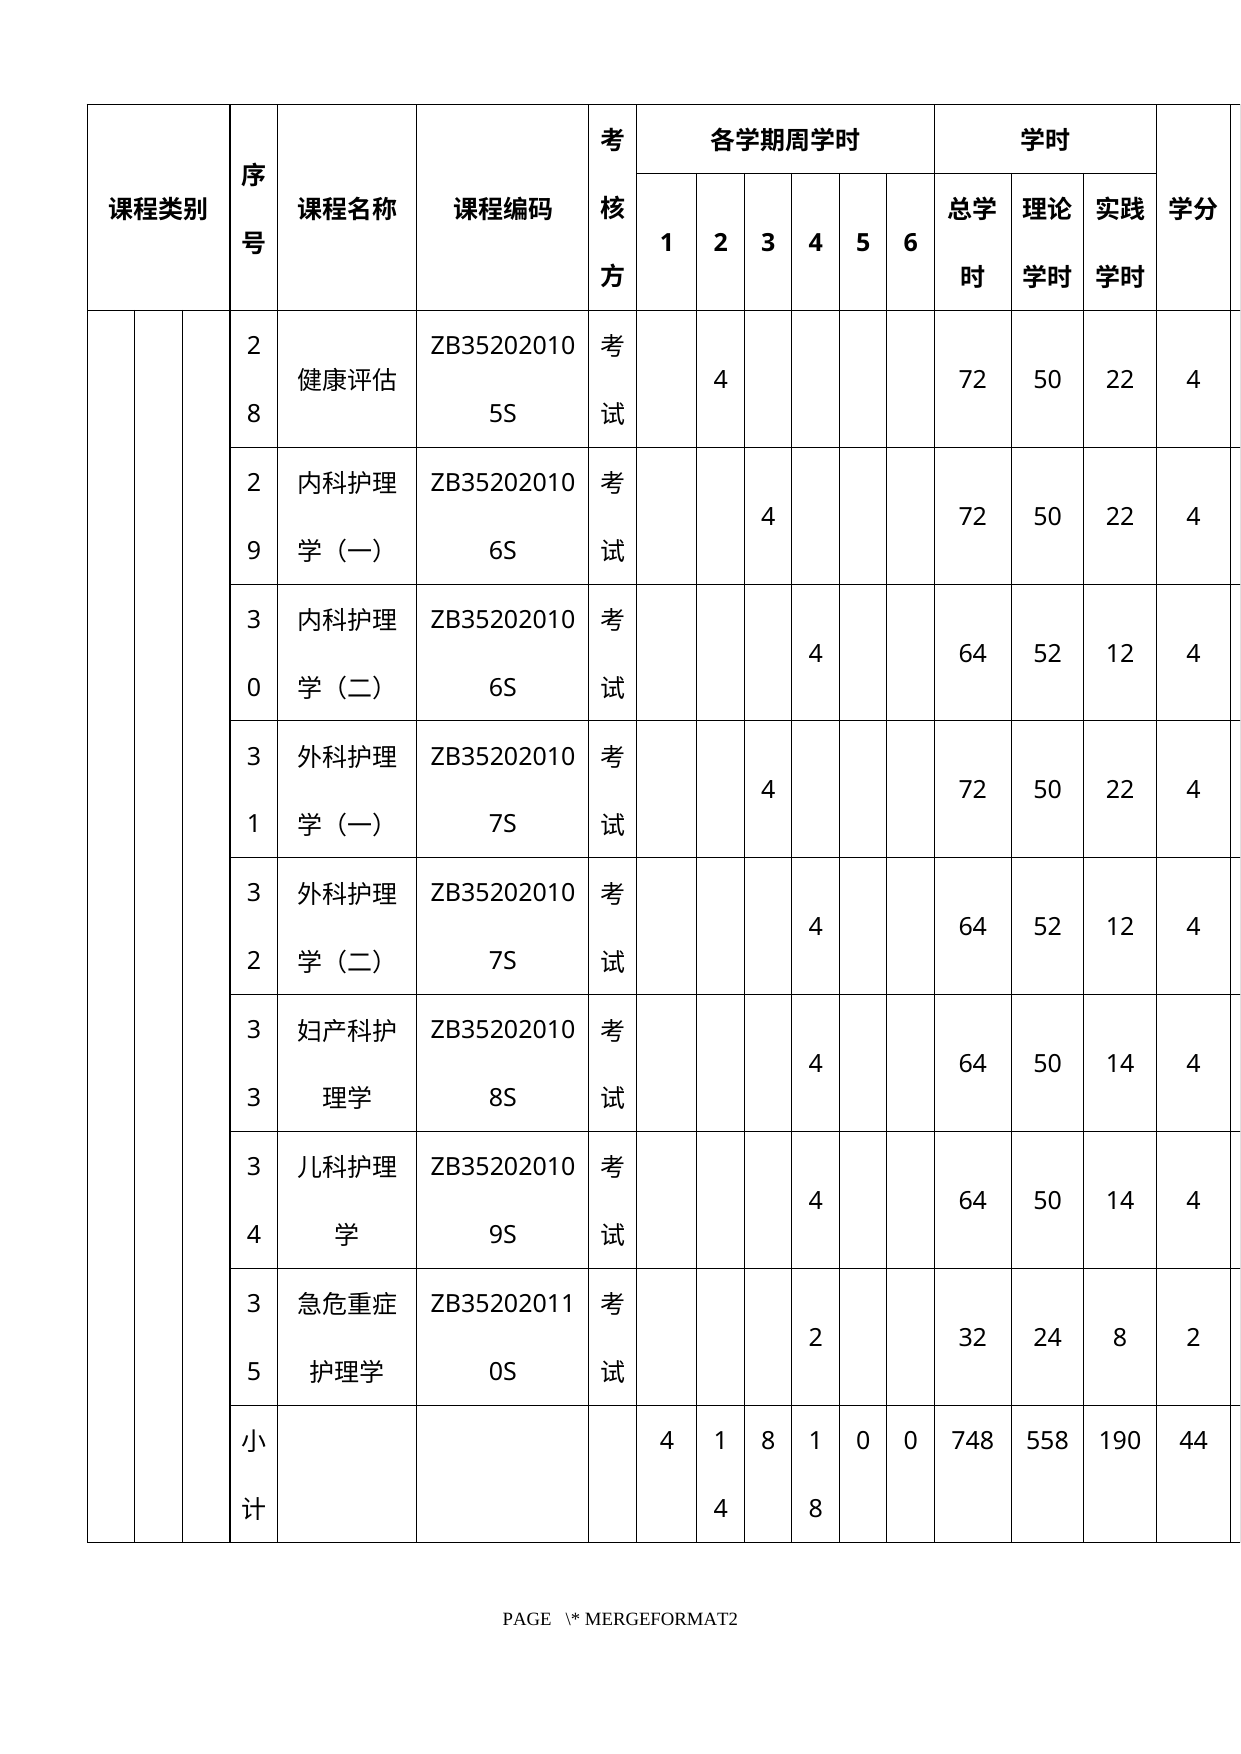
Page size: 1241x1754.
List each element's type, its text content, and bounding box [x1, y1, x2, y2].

table_cell 32 [935, 1269, 1011, 1405]
table_cell [697, 721, 744, 857]
table_cell [697, 448, 744, 583]
table_cell 32 [231, 858, 277, 994]
table_cell 4 [1157, 311, 1230, 447]
table_cell 0 [887, 1406, 934, 1542]
table_cell 8 [1084, 1269, 1156, 1405]
table_cell [1231, 1269, 1240, 1405]
table_cell ZB352020107S [417, 858, 588, 994]
table_cell ZB352020106S [417, 585, 588, 720]
table_cell 50 [1012, 995, 1083, 1131]
table_cell [1231, 1406, 1240, 1542]
table_cell [887, 721, 934, 857]
table_cell [840, 858, 886, 994]
table_header 课程编码 [417, 105, 588, 310]
table_cell 考试 [589, 1269, 636, 1405]
table_cell ZB352020106S [417, 448, 588, 583]
table_cell ZB352020110S [417, 1269, 588, 1405]
table_cell 考试 [589, 721, 636, 857]
table_header 学分 [1157, 105, 1230, 310]
table_cell 4 [1157, 585, 1230, 720]
table_cell 4 [1157, 1132, 1230, 1268]
table_cell [887, 1269, 934, 1405]
table_cell 190 [1084, 1406, 1156, 1542]
table_cell 4 [1157, 448, 1230, 583]
table_cell [637, 311, 696, 447]
table_cell 30 [231, 585, 277, 720]
table_cell [1231, 311, 1240, 447]
table_cell 50 [1012, 1132, 1083, 1268]
table_cell 4 [792, 858, 839, 994]
table_cell [1231, 721, 1240, 857]
table_cell [697, 995, 744, 1131]
table_cell 72 [935, 311, 1011, 447]
table_cell 4 [745, 721, 791, 857]
table_cell [637, 858, 696, 994]
table_cell ZB352020109S [417, 1132, 588, 1268]
table_header 考核方式 [589, 105, 636, 310]
table_cell 50 [1012, 311, 1083, 447]
table_cell 14 [697, 1406, 744, 1542]
table_cell [745, 858, 791, 994]
table_cell [887, 1132, 934, 1268]
table_cell 72 [935, 448, 1011, 583]
table_cell 72 [935, 721, 1011, 857]
table_cell 12 [1084, 585, 1156, 720]
table_cell [792, 448, 839, 583]
table_cell 理论学时 [1012, 174, 1083, 310]
table_cell 考试 [589, 995, 636, 1131]
table_cell [840, 1132, 886, 1268]
table_cell 4 [792, 1132, 839, 1268]
table_cell 28 [231, 311, 277, 447]
table_cell 64 [935, 995, 1011, 1131]
table_cell [697, 1132, 744, 1268]
table_cell 小计 [231, 1406, 277, 1542]
table_cell [792, 721, 839, 857]
table_cell 24 [1012, 1269, 1083, 1405]
table_cell 0 [840, 1406, 886, 1542]
table_cell 4 [1157, 995, 1230, 1131]
table_cell [697, 1269, 744, 1405]
table_cell [1231, 448, 1240, 583]
table_cell [1231, 1132, 1240, 1268]
table_cell 考试 [589, 585, 636, 720]
table_cell 4 [745, 448, 791, 583]
table_cell 4 [1157, 858, 1230, 994]
table_cell [637, 585, 696, 720]
table_header 各学期周学时 [637, 105, 934, 173]
table_cell [637, 995, 696, 1131]
table_cell 748 [935, 1406, 1011, 1542]
table_cell 34 [231, 1132, 277, 1268]
table_cell 558 [1012, 1406, 1083, 1542]
table_cell [1231, 585, 1240, 720]
table_cell 52 [1012, 858, 1083, 994]
table_cell 31 [231, 721, 277, 857]
table_cell 4 [792, 995, 839, 1131]
table_cell [745, 1132, 791, 1268]
table_cell 64 [935, 1132, 1011, 1268]
table_cell [589, 1406, 636, 1542]
table_cell 2 [792, 1269, 839, 1405]
table_cell 考试 [589, 1132, 636, 1268]
table_cell 64 [935, 858, 1011, 994]
table_cell [887, 585, 934, 720]
table_cell ZB352020107S [417, 721, 588, 857]
table_header 课程名称 [278, 105, 416, 310]
table_cell [745, 995, 791, 1131]
table_cell [840, 585, 886, 720]
table_cell 考试 [589, 858, 636, 994]
table_cell [887, 448, 934, 583]
table_cell [840, 311, 886, 447]
table_cell 实践学时 [1084, 174, 1156, 310]
table_cell [745, 1269, 791, 1405]
table_cell [887, 995, 934, 1131]
table_cell 急危重症护理学 [278, 1269, 416, 1405]
table_cell [887, 311, 934, 447]
table_cell 儿科护理学 [278, 1132, 416, 1268]
table_cell [887, 858, 934, 994]
table_cell 2 [1157, 1269, 1230, 1405]
table_cell [1231, 995, 1240, 1131]
table_cell 3 [745, 174, 791, 310]
table_cell 22 [1084, 311, 1156, 447]
table_cell 29 [231, 448, 277, 583]
table_cell 22 [1084, 721, 1156, 857]
table_cell 4 [697, 311, 744, 447]
table_cell [840, 995, 886, 1131]
table_cell 外科护理学（一） [278, 721, 416, 857]
table_cell [637, 721, 696, 857]
table_cell 8 [745, 1406, 791, 1542]
table_cell ZB352020105S [417, 311, 588, 447]
table_cell [840, 448, 886, 583]
table_cell [637, 1269, 696, 1405]
table_cell [697, 585, 744, 720]
table_cell 健康评估 [278, 311, 416, 447]
table_cell 4 [637, 1406, 696, 1542]
table_cell [697, 858, 744, 994]
table_cell 内科护理学（二） [278, 585, 416, 720]
table_cell 考试 [589, 311, 636, 447]
table_cell 4 [792, 585, 839, 720]
table_cell 35 [231, 1269, 277, 1405]
table_cell [1231, 858, 1240, 994]
table_cell [792, 311, 839, 447]
table_cell 6 [887, 174, 934, 310]
table_cell 18 [792, 1406, 839, 1542]
table_cell 妇产科护理学 [278, 995, 416, 1131]
table_cell 5 [840, 174, 886, 310]
table_cell 2 [697, 174, 744, 310]
table_cell 12 [1084, 858, 1156, 994]
table_header 序号 [231, 105, 277, 310]
table_cell [745, 585, 791, 720]
table_cell 22 [1084, 448, 1156, 583]
table_cell 44 [1157, 1406, 1230, 1542]
table_cell 4 [1157, 721, 1230, 857]
table_cell [417, 1406, 588, 1542]
table_cell 50 [1012, 448, 1083, 583]
table_cell [278, 1406, 416, 1542]
table_cell [840, 721, 886, 857]
table_cell 33 [231, 995, 277, 1131]
table_cell 52 [1012, 585, 1083, 720]
table_cell [745, 311, 791, 447]
table_cell 14 [1084, 1132, 1156, 1268]
table_cell 总学时 [935, 174, 1011, 310]
table_cell [840, 1269, 886, 1405]
table_cell [637, 448, 696, 583]
table_cell 1 [637, 174, 696, 310]
table_header 学时 [935, 105, 1156, 173]
table_cell [637, 1132, 696, 1268]
table_cell 4 [792, 174, 839, 310]
table_header 课程类别 [88, 105, 229, 310]
table_cell ZB352020108S [417, 995, 588, 1131]
table_cell 外科护理学（二） [278, 858, 416, 994]
table_cell 50 [1012, 721, 1083, 857]
table_cell 内科护理学（一） [278, 448, 416, 583]
table_cell 14 [1084, 995, 1156, 1131]
table_cell 考试 [589, 448, 636, 583]
table_cell 64 [935, 585, 1011, 720]
